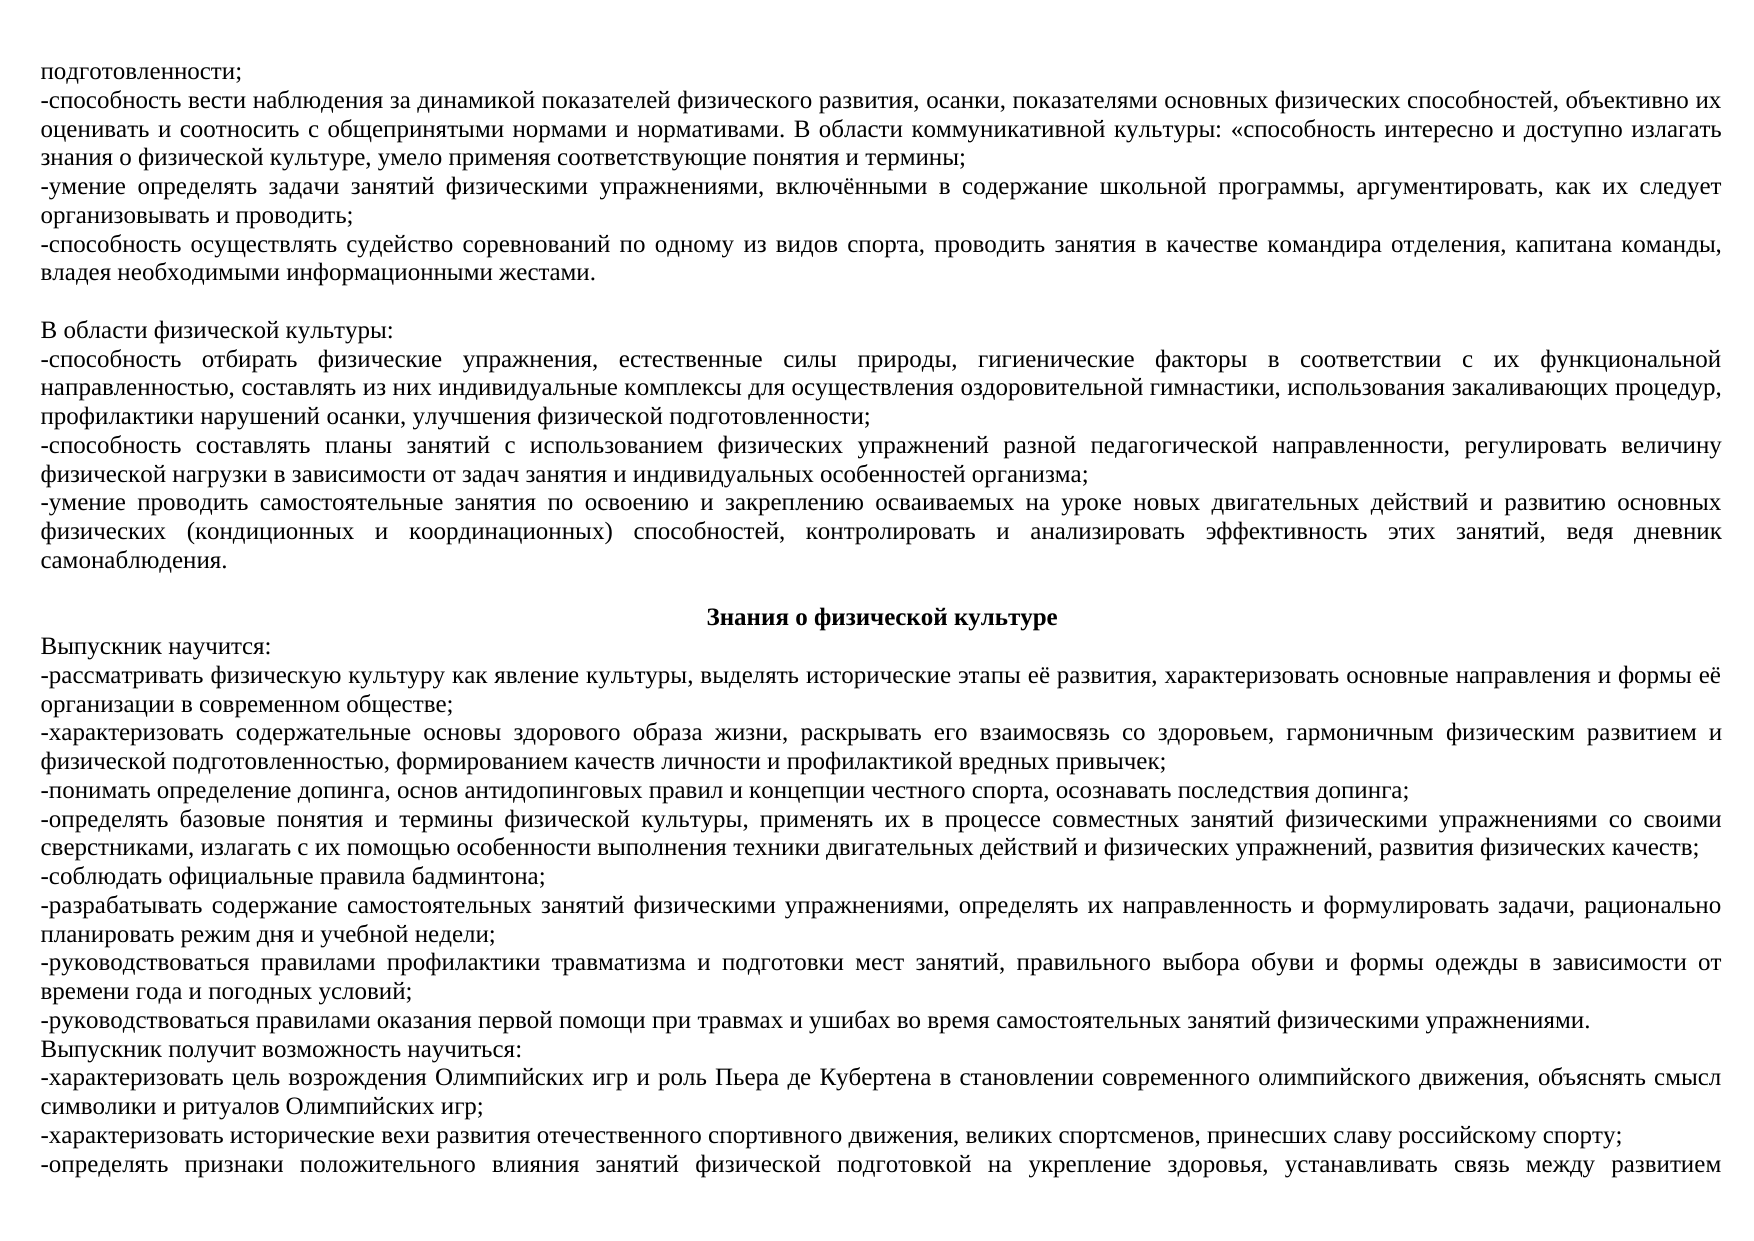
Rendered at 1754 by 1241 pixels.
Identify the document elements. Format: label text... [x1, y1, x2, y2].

text -способность составлять планы занятий с использованием физических упражнений разной педагогической направленности, регулировать величину физической нагрузки в зависимости от задач занятия и индивидуальных особенностей организма; [40, 430, 1724, 487]
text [40, 56, 1724, 85]
text -руководствоваться правилами оказания первой помощи при травмах и ушибах во время самостоятельных занятий физическими упражнениями. [40, 1005, 1724, 1034]
text -рассматривать физическую культуру как явление культуры, выделять исторические этапы её развития, характеризовать основные направления и формы её организации в современном обществе; [40, 660, 1724, 717]
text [40, 1149, 1724, 1177]
text -характеризовать цель возрождения Олимпийских игр и роль Пьера де Кубертена в становлении современного олимпийского движения, объяснять смысл символики и ритуалов Олимпийских игр; [40, 1062, 1724, 1120]
text -руководствоваться правилами профилактики травматизма и подготовки мест занятий, правильного выбора обуви и формы одежды в зависимости от времени года и погодных условий; [40, 947, 1724, 1005]
text В области физической культуры: [40, 315, 1724, 344]
text -умение определять задачи занятий физическими упражнениями, включёнными в содержание школьной программы, аргументировать, как их следует организовывать и проводить; [40, 171, 1724, 229]
text -умение проводить самостоятельные занятия по освоению и закреплению осваиваемых на уроке новых двигательных действий и развитию основных физических (кондиционных и координационных) способностей, контролировать и анализировать эффективность этих занятий, ведя дневник самонаблюдения. [40, 487, 1724, 574]
text -характеризовать исторические вехи развития отечественного спортивного движения, великих спортсменов, принесших славу российскому спорту; [40, 1120, 1724, 1149]
text -соблюдать официальные правила бадминтона; [40, 861, 1724, 890]
text Знания о физической культуре [40, 602, 1724, 631]
text Выпускник научится: [40, 631, 1724, 660]
text -способность отбирать физические упражнения, естественные силы природы, гигиенические факторы в соответствии с их функциональной направленностью, составлять из них индивидуальные комплексы для осуществления оздоровительной гимнастики, использования закаливающих процедур, профилактики нарушений осанки, улучшения физической подготовленности; [40, 344, 1724, 430]
text -способность вести наблюдения за динамикой показателей физического развития, осанки, показателями основных физических способностей, объективно их оценивать и соотносить с общепринятыми нормами и нормативами. В области коммуникативной культуры: «способность интересно и доступно излагать знания о физической культуре, умело применяя соответствующие понятия и термины; [40, 85, 1724, 171]
text -способность осуществлять судейство соревнований по одному из видов спорта, проводить занятия в качестве командира отделения, капитана команды, владея необходимыми информационными жестами. [40, 229, 1724, 286]
text -характеризовать содержательные основы здорового образа жизни, раскрывать его взаимосвязь со здоровьем, гармоничным физическим развитием и физической подготовленностью, формированием качеств личности и профилактикой вредных привычек; [40, 717, 1724, 775]
text -разрабатывать содержание самостоятельных занятий физическими упражнениями, определять их направленность и формулировать задачи, рационально планировать режим дня и учебной недели; [40, 890, 1724, 947]
text Выпускник получит возможность научиться: [40, 1034, 1724, 1062]
text -определять базовые понятия и термины физической культуры, применять их в процессе совместных занятий физическими упражнениями со своими сверстниками, излагать с их помощью особенности выполнения техники двигательных действий и физических упражнений, развития физических качеств; [40, 804, 1724, 861]
text -понимать определение допинга, основ антидопинговых правил и концепции честного спорта, осознавать последствия допинга; [40, 775, 1724, 804]
